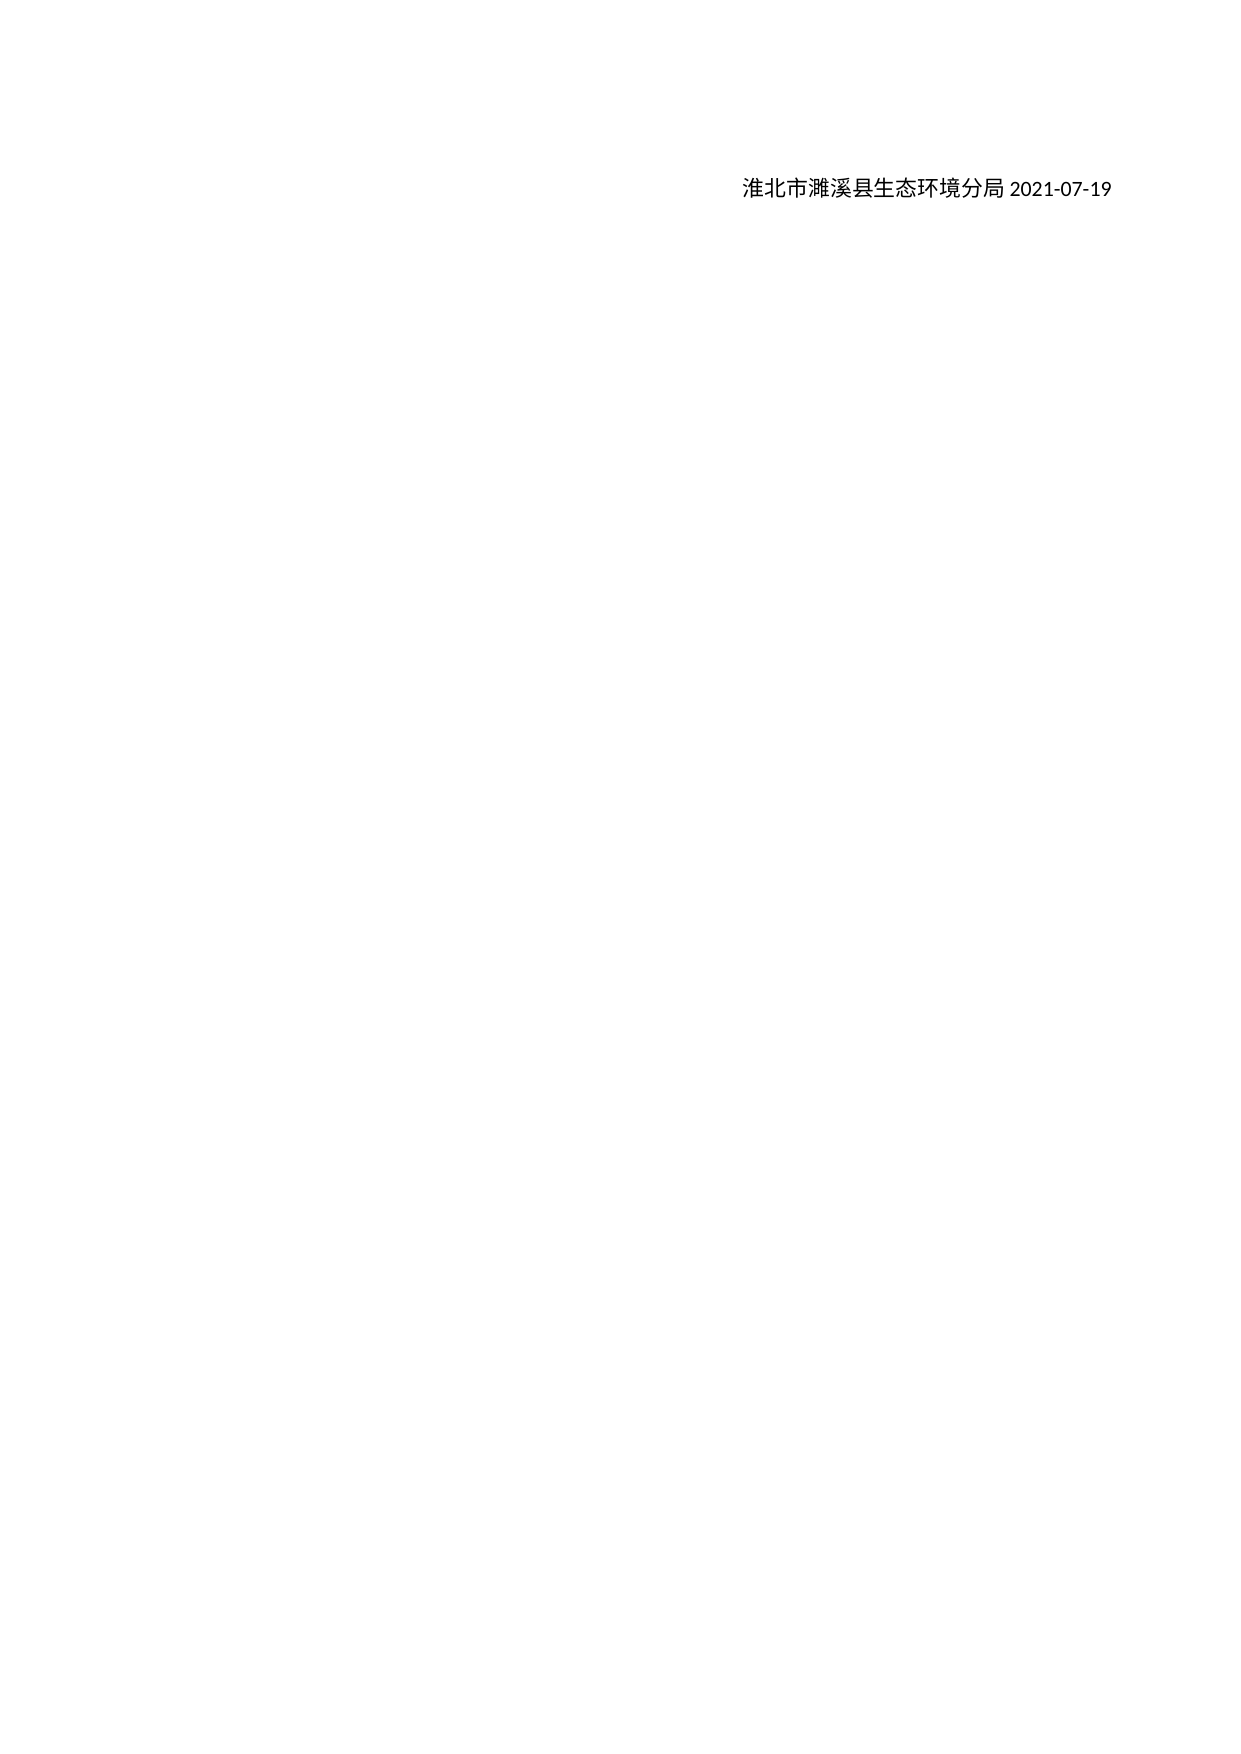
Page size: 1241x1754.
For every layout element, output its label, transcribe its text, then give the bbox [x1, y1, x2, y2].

text 淮北市濉溪县生态环境分局2021-07-19 [189, 171, 1111, 203]
